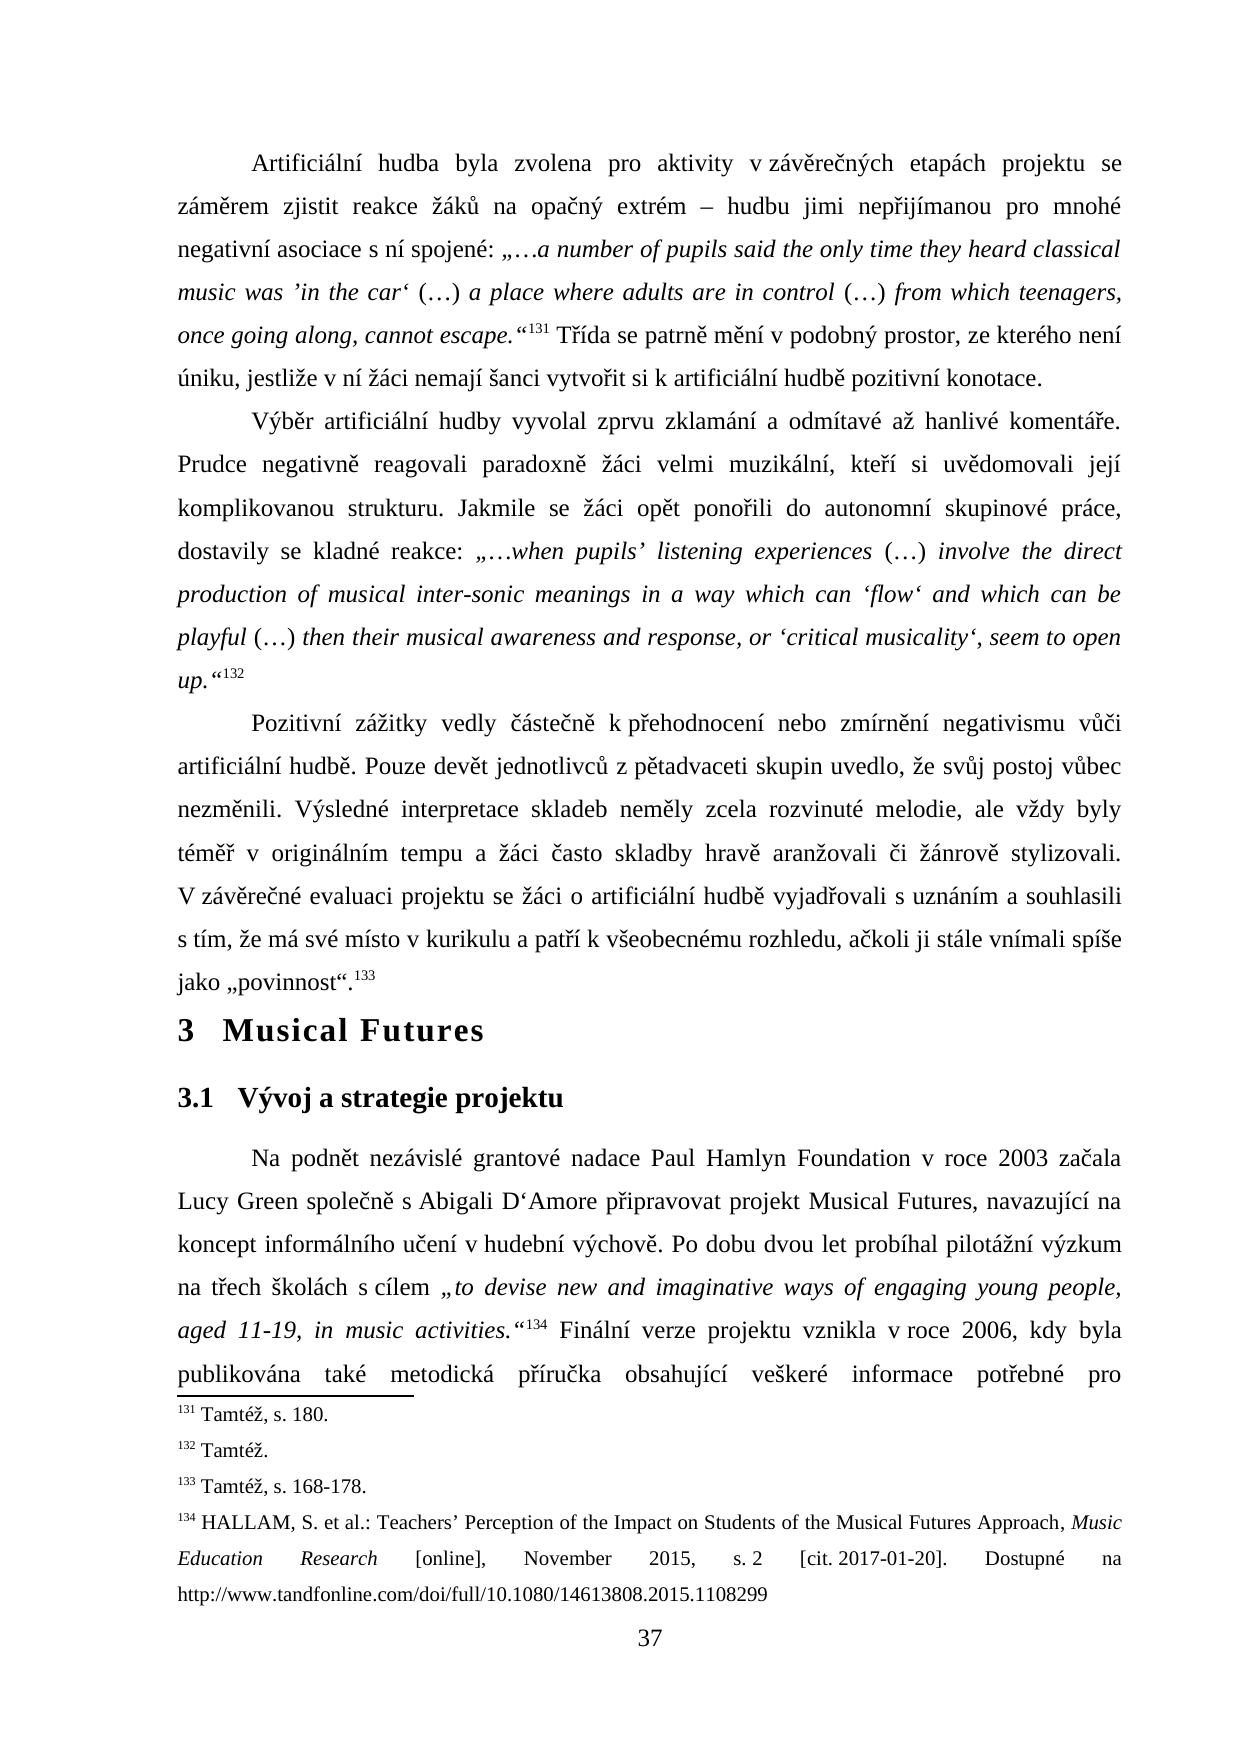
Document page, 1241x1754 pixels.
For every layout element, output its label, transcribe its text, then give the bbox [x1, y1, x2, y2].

text Pozitivní zážitky vedly částečně k přehodnocení nebo zmírnění negativismu vůči artificiální hudbě. Pouze devět jednotlivců z pětadvaceti skupin uvedlo, že svůj postoj vůbec nezměnili. Výsledné interpretace skladeb neměly zcela rozvinuté melodie, ale vždy byly téměř v originálním tempu a žáci často skladby hravě aranžovali či žánrově stylizovali. V závěrečné evaluaci projektu se žáci o artificiální hudbě vyjadřovali s uznáním a souhlasili s tím, že má své místo v kurikulu a patří k všeobecnému rozhledu, ačkoli ji stále vnímali spíše jako „povinnost“. [177, 708, 1122, 996]
subtitle Vývoj a strategie projektu [177, 1080, 1122, 1114]
text Artificiální hudba byla zvolena pro aktivity v závěrečných etapách projektu se záměrem zjistit reakce žáků na opačný extrém – hudbu jimi nepřijímanou pro mnohé negativní asociace s ní spojené: „…a number of pupils said the only time they heard classical music was ’in the car‘ (…) a place where adults are in control (…) from which teenagers, once going along, cannot escape.“ Třída se patrně mění v podobný prostor, ze kterého není úniku, jestliže v ní žáci nemají šanci vytvořit si k artificiální hudbě pozitivní konotace. [177, 148, 1122, 392]
text Výběr artificiální hudby vyvolal zprvu zklamání a odmítavé až hanlivé komentáře. Prudce negativně reagovali paradoxně žáci velmi muzikální, kteří si uvědomovali její komplikovanou strukturu. Jakmile se žáci opět ponořili do autonomní skupinové práce, dostavily se kladné reakce: „…when pupils’ listening experiences (…) involve the direct production of musical inter-sonic meanings in a way which can ‘flow‘ and which can be playful (…) then their musical awareness and response, or ‘critical musicality‘, seem to open up.“ [177, 406, 1122, 694]
subtitle Musical Futures [177, 1010, 1122, 1048]
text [177, 1143, 1122, 1387]
